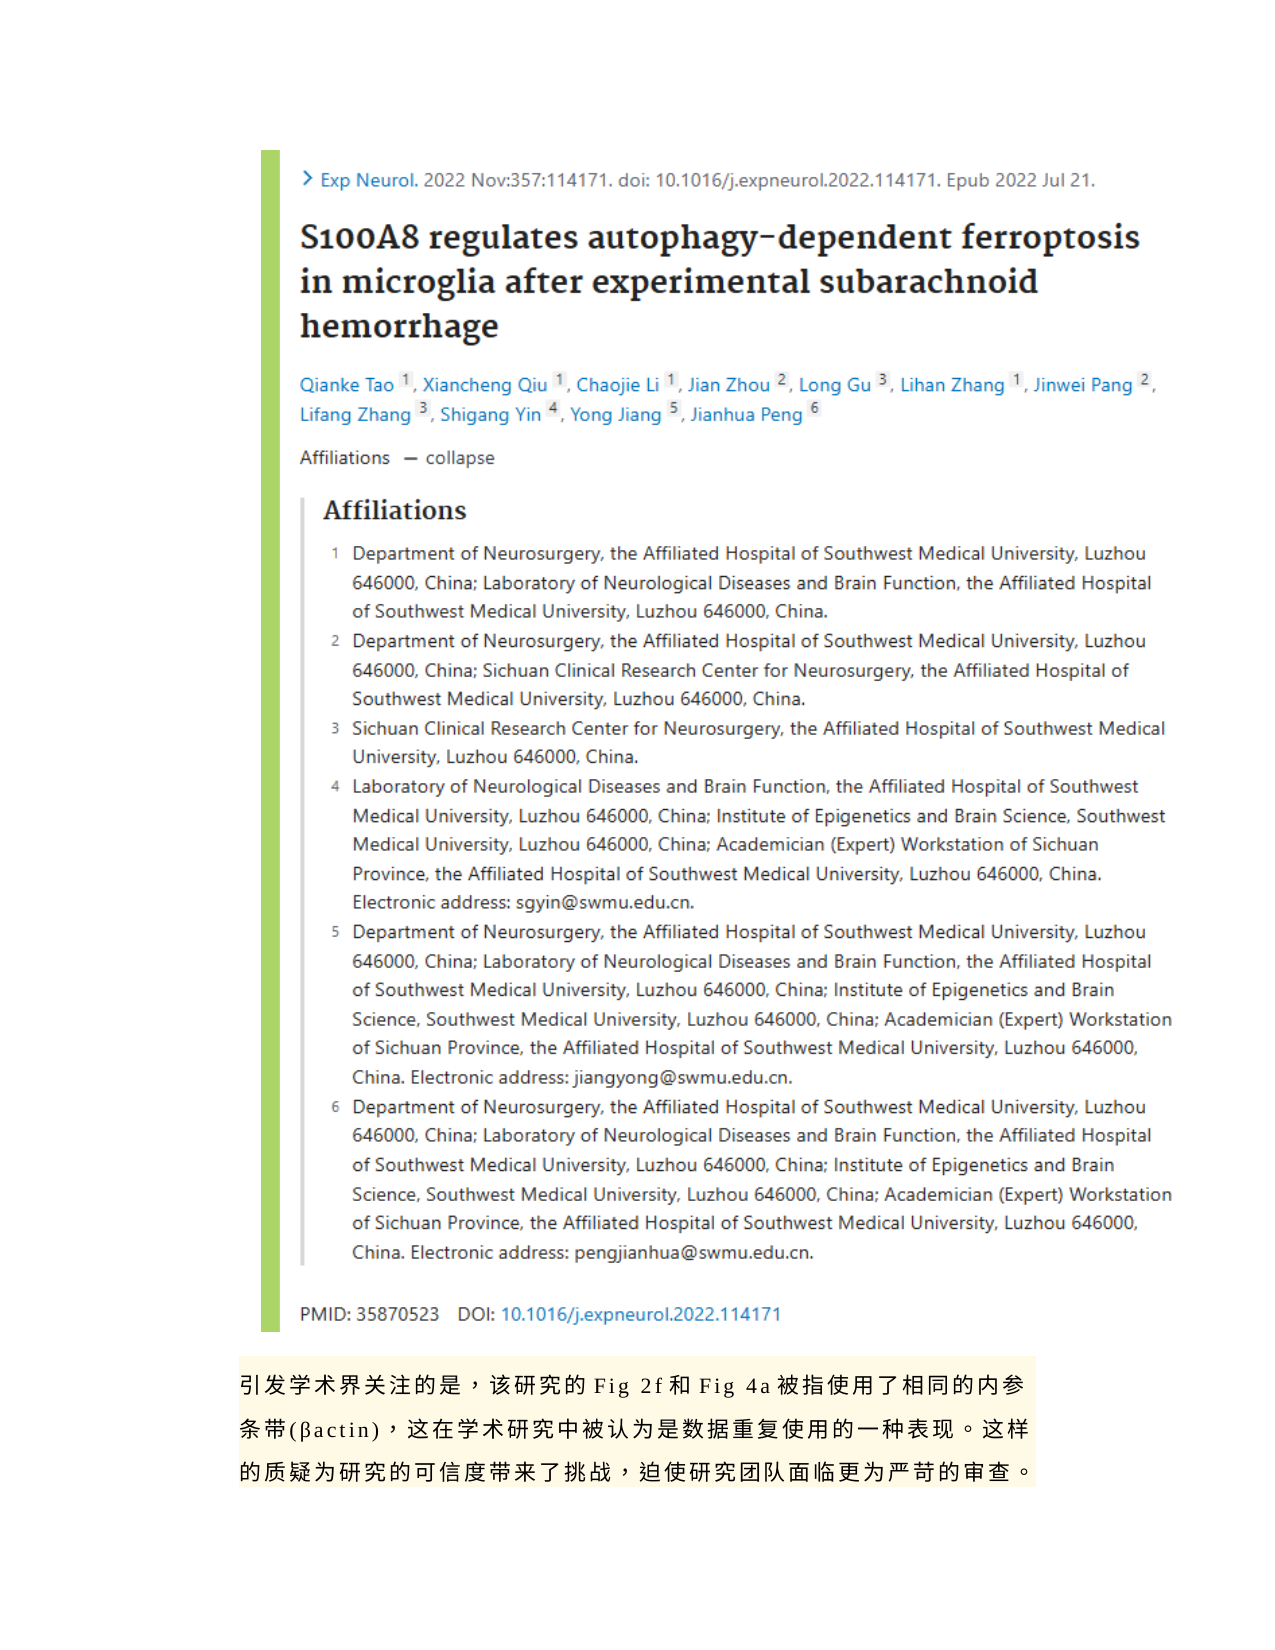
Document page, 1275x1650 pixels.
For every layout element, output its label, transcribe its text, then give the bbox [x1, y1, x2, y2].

picture [279, 150, 1180, 1333]
text 引发学术界关注的是，该研究的Fig 2f和Fig 4a被指使用了相同的内参条带(βactin)，这在学术研究中被认为是数据重复使用的一种表现。这样的质疑为研究的可信度带来了挑战，迫使研究团队面临更为严苛的审查。 [239, 1356, 1036, 1487]
